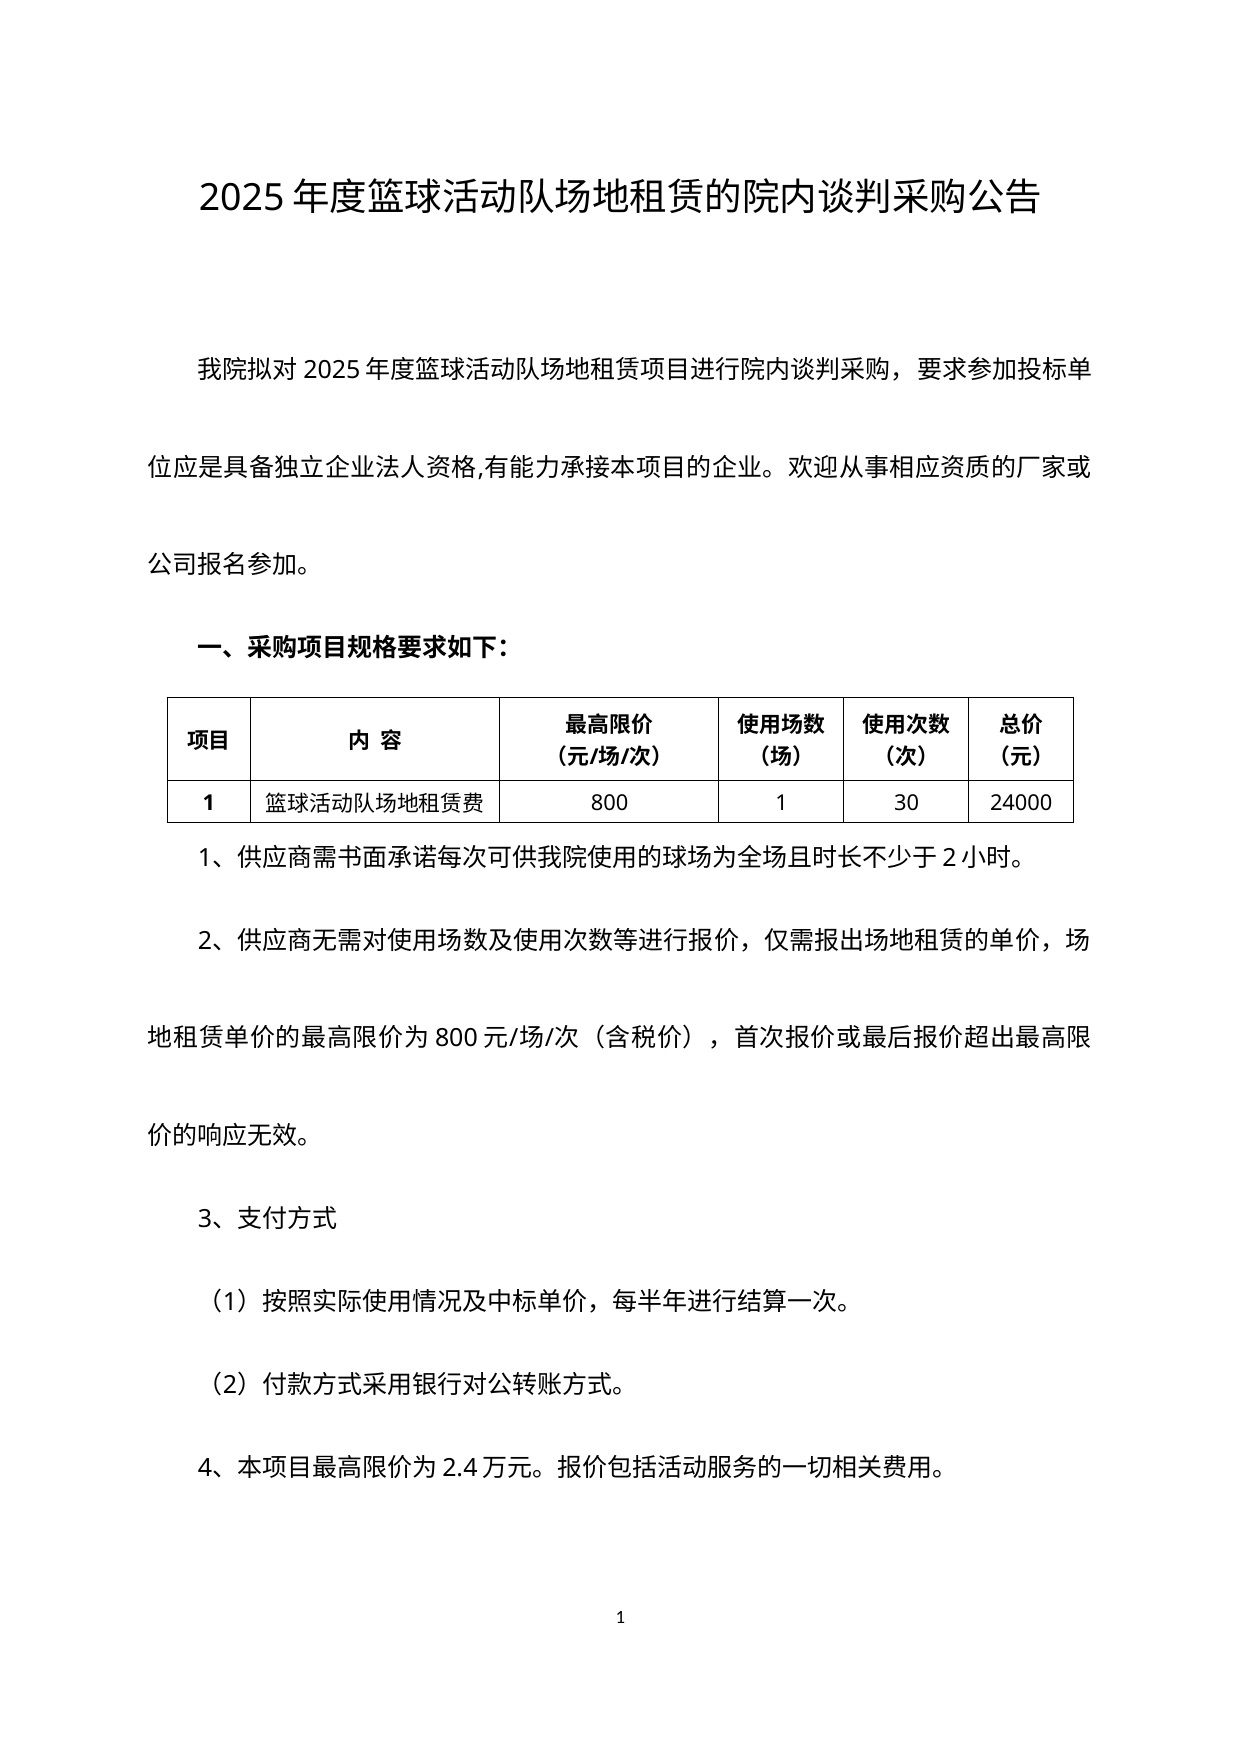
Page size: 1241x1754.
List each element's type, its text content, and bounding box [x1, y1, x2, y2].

text 一、采购项目规格要求如下： [148, 613, 1092, 678]
text 2、供应商无需对使用场数及使用次数等进行报价，仅需报出场地租赁的单价，场地租赁单价的最高限价为800元/场/次（含税价），首次报价或最后报价超出最高限价的响应无效。 [148, 906, 1092, 1166]
table_header 最高限价 （元/场/次） [500, 698, 718, 780]
table_cell 篮球活动队场地租赁费 [251, 781, 499, 822]
text 4、本项目最高限价为2.4万元。报价包括活动服务的一切相关费用。 [148, 1433, 1092, 1498]
text 3、支付方式 [148, 1184, 1092, 1249]
table_header 使用次数 （次） [844, 698, 968, 780]
text 2025年度篮球活动队场地租赁的院内谈判采购公告 [148, 161, 1092, 226]
table_cell 24000 [969, 781, 1073, 822]
table_header 项目 [168, 698, 250, 780]
table_header 使用场数 （场） [719, 698, 843, 780]
table_cell 800 [500, 781, 718, 822]
text 我院拟对2025年度篮球活动队场地租赁项目进行院内谈判采购，要求参加投标单位应是具备独立企业法人资格,有能力承接本项目的企业。欢迎从事相应资质的厂家或公司报名参加。 [148, 335, 1092, 595]
table_cell 1 [719, 781, 843, 822]
text 1、供应商需书面承诺每次可供我院使用的球场为全场且时长不少于2小时。 [148, 823, 1092, 888]
table_header 内 容 [251, 698, 499, 780]
text （1）按照实际使用情况及中标单价，每半年进行结算一次。 [148, 1267, 1092, 1332]
text （2）付款方式采用银行对公转账方式。 [148, 1350, 1092, 1415]
table_cell 1 [168, 781, 250, 822]
table_cell 30 [844, 781, 968, 822]
table_header 总价 （元） [969, 698, 1073, 780]
